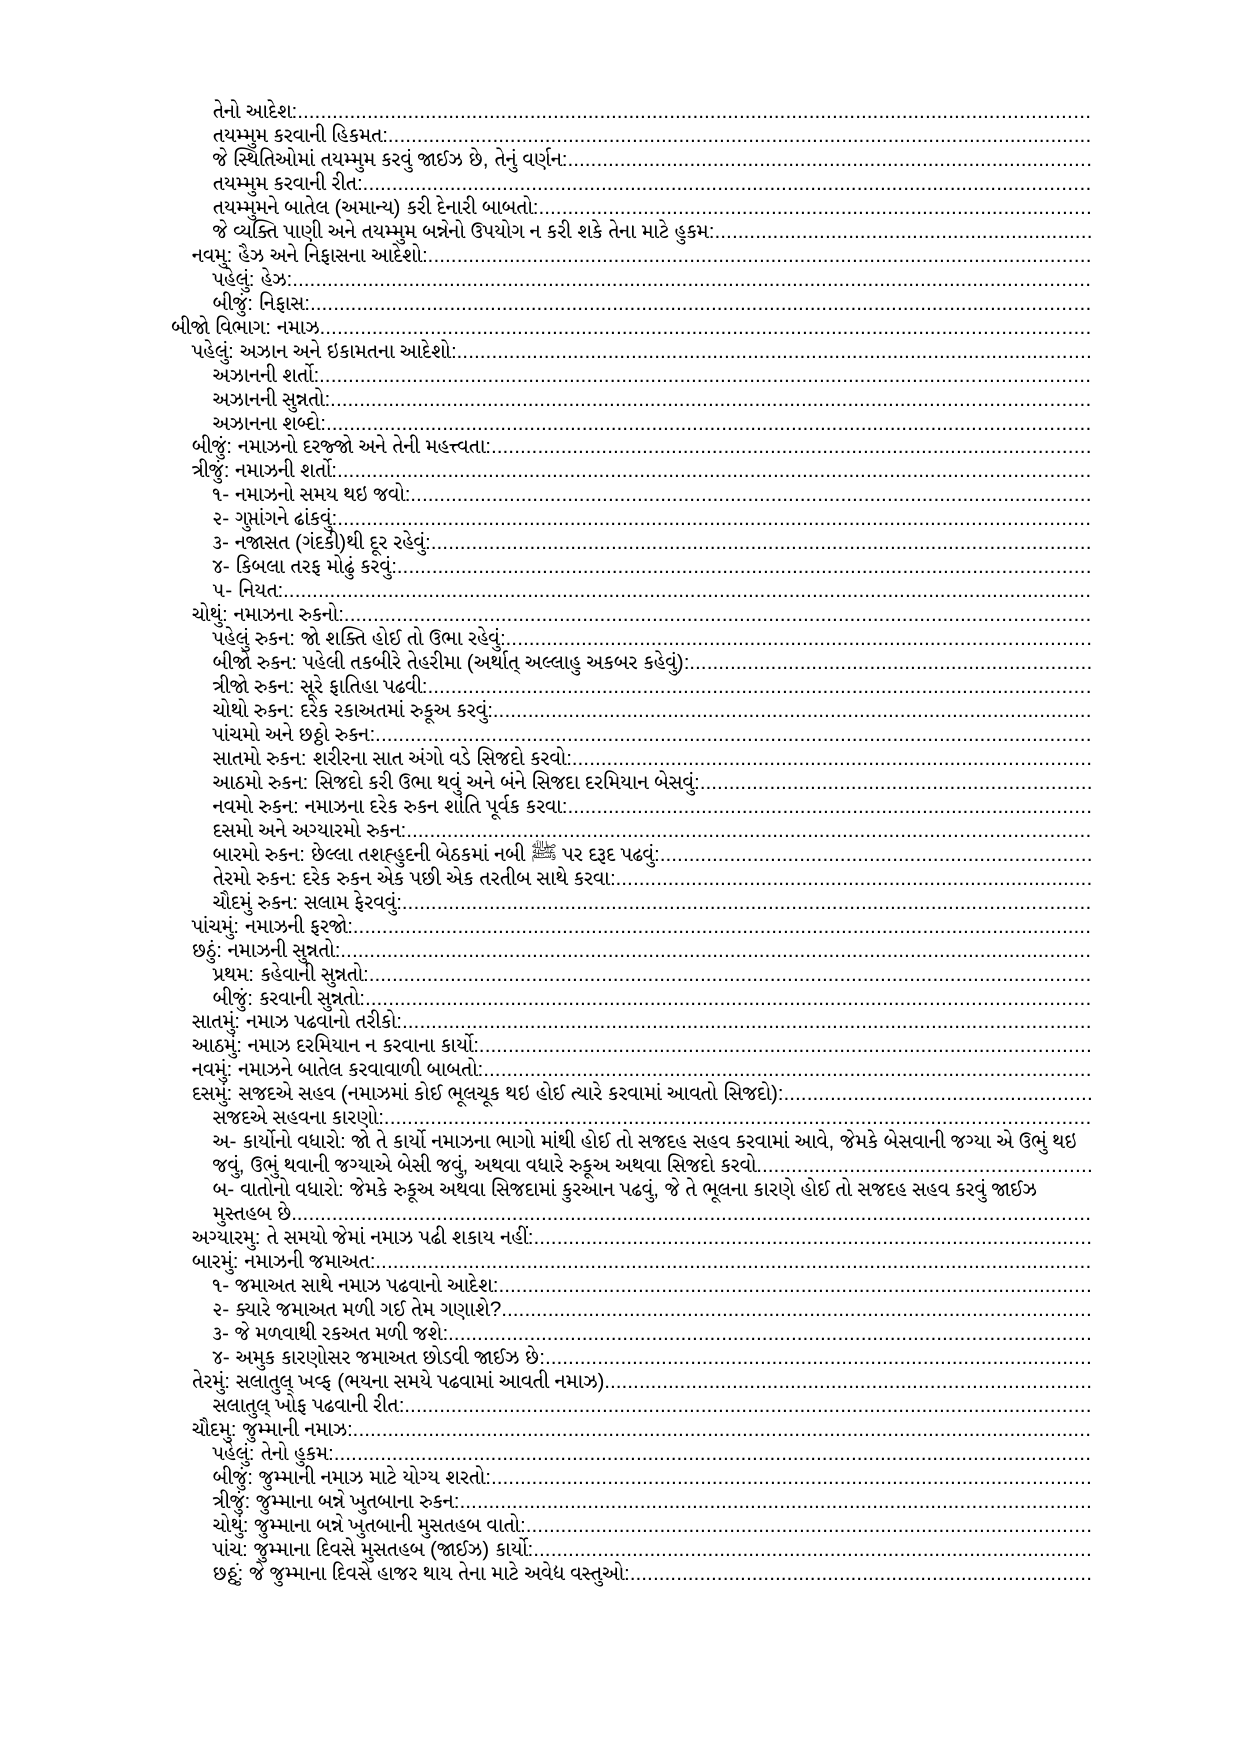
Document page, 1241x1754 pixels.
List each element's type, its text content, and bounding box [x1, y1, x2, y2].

text ૧- જમાઅત સાથે નમાઝ પઢવાનો આદેશ: [212, 1273, 1090, 1297]
text સજદએ સહવના કારણો: [212, 1105, 1090, 1129]
text પાંચમું: નમાઝની ફરજો: [192, 913, 1090, 937]
text તયમ્મુમ કરવાની હિકમત: [212, 123, 1090, 147]
text બીજો રુકન: પહેલી તકબીરે તેહરીમા (અર્થાત્ અલ્લાહુ અકબર કહેવું): [212, 650, 1090, 674]
text નવમું: નમાઝને બાતેલ કરવાવાળી બાબતો: [192, 1057, 1090, 1081]
text અગ્યારમુ: તે સમયો જેમાં નમાઝ પઢી શકાય નહીં: [192, 1225, 1090, 1249]
text બ- વાતોનો વધારો: જેમકે રુકૂઅ અથવા સિજદામાં કુરઆન પઢવું, જે તે ભૂલના કારણે હોઈ તો સજદહ સહવ કરવું જાઈઝ મુસ્તહબ છે. [212, 1177, 1090, 1225]
text પાંચમો અને છઠ્ઠો રુકન: [212, 722, 1090, 746]
text તેનો આદેશ: [212, 99, 1090, 123]
text અઝાનના શબ્દો: [212, 410, 1090, 434]
text ચોથું: નમાઝના રુકનો: [192, 602, 1090, 626]
text તેરમું: સલાતુલ્ ખવ્ફ (ભયના સમયે પઢવામાં આવતી નમાઝ). [192, 1369, 1090, 1393]
text ત્રીજો રુકન: સૂરે ફાતિહા પઢવી: [212, 674, 1090, 698]
text બીજું: જુમ્માની નમાઝ માટે યોગ્ય શરતો: [212, 1464, 1090, 1488]
text અ- કાર્યોનો વધારો: જો તે કાર્યો નમાઝના ભાગો માંથી હોઈ તો સજદહ સહવ કરવામાં આવે, જેમકે બેસવાની જગ્યા એ ઉભું થઇ જવું, ઉભું થવાની જગ્યાએ બેસી જવું, અથવા વધારે રુકૂઅ અથવા સિજદો કરવો. [212, 1129, 1090, 1177]
text છઠું: નમાઝની સુન્નતો: [192, 937, 1090, 961]
text જે વ્યક્તિ પાણી અને તયમ્મુમ બન્નેનો ઉપયોગ ન કરી શકે તેના માટે હુકમ: [212, 219, 1090, 243]
text નવમો રુકન: નમાઝના દરેક રુકન શાંતિ પૂર્વક કરવા: [212, 794, 1090, 818]
text આઠમો રુકન: સિજદો કરી ઉભા થવું અને બંને સિજદા દરમિયાન બેસવું: [212, 770, 1090, 794]
text અઝાનની સુન્નતો: [212, 386, 1090, 410]
text પાંચ: જુમ્માના દિવસે મુસતહબ (જાઈઝ) કાર્યો: [212, 1536, 1090, 1560]
text સલાતુલ્ ખોફ પઢવાની રીત: [212, 1393, 1090, 1417]
text પહેલું: તેનો હુકમ: [212, 1441, 1090, 1464]
text બારમું: નમાઝની જમાઅત: [192, 1249, 1090, 1273]
text જે સ્થિતિઓમાં તયમ્મુમ કરવું જાઈઝ છે, તેનું વર્ણન: [212, 147, 1090, 171]
text બીજું: નિફાસ: [212, 291, 1090, 314]
text તયમ્મુમ કરવાની રીત: [212, 171, 1090, 195]
text દસમો અને અગ્યારમો રુકન: [212, 818, 1090, 842]
text પહેલું રુકન: જો શક્તિ હોઈ તો ઉભા રહેવું: [212, 626, 1090, 650]
text ૨- ગુપ્તાંગને ઢાંકવું: [212, 506, 1090, 530]
text ચૌદમું રુકન: સલામ ફેરવવું: [212, 889, 1090, 913]
text ૧- નમાઝનો સમય થઇ જવો: [212, 482, 1090, 506]
text ત્રીજું: જુમ્માના બન્ને ખુતબાના રુકન: [212, 1488, 1090, 1512]
text પહેલું: અઝાન અને ઇકામતના આદેશો: [192, 338, 1090, 362]
text ૩- જે મળવાથી રકઅત મળી જશે: [212, 1321, 1090, 1345]
text ૪- કિબલા તરફ મોઢું કરવું: [212, 554, 1090, 578]
text તેરમો રુકન: દરેક રુકન એક પછી એક તરતીબ સાથે કરવા: [212, 866, 1090, 889]
text તયમ્મુમને બાતેલ (અમાન્ય) કરી દેનારી બાબતો: [212, 195, 1090, 219]
text ત્રીજું: નમાઝની શર્તો: [192, 458, 1090, 482]
text દસમું: સજદએ સહવ (નમાઝમાં કોઈ ભૂલચૂક થઇ હોઈ ત્યારે કરવામાં આવતો સિજદો): [192, 1081, 1090, 1105]
text આઠમું: નમાઝ દરમિયાન ન કરવાના કાર્યો: [192, 1033, 1090, 1057]
text બીજું: કરવાની સુન્નતો: [212, 985, 1090, 1009]
text ૫- નિયત: [212, 578, 1090, 602]
text બીજું: નમાઝનો દરજ્જો અને તેની મહત્ત્વતા: [192, 434, 1090, 458]
text નવમુ: હૈઝ અને નિફાસના આદેશો: [192, 243, 1090, 267]
text અઝાનની શર્તો: [212, 362, 1090, 386]
text પહેલું: હેઝ: [212, 267, 1090, 291]
text છઠ્ઠું: જે જુમ્માના દિવસે હાજર થાય તેના માટે અવેદ્ય વસ્તુઓ: [212, 1560, 1090, 1584]
text ચોથું: જુમ્માના બન્ને ખુતબાની મુસતહબ વાતો: [212, 1512, 1090, 1536]
text ચોથો રુકન: દરેક રકાઅતમાં રુકૂઅ કરવું: [212, 698, 1090, 722]
text ચૌદમુ: જુમ્માની નમાઝ: [192, 1417, 1090, 1441]
text ૪- અમુક કારણોસર જમાઅત છોડવી જાઈઝ છે: [212, 1345, 1090, 1369]
text ૨- ક્યારે જમાઅત મળી ગઈ તેમ ગણાશે? [212, 1297, 1090, 1321]
text બીજો વિભાગ: નમાઝ [171, 314, 1090, 338]
text પ્રથમ: કહેવાની સુન્નતો: [212, 961, 1090, 985]
text સાતમું: નમાઝ પઢવાનો તરીકો: [192, 1009, 1090, 1033]
text બારમો રુકન: છેલ્લા તશહ્હુદની બેઠકમાં નબી ﷺ પર દરૂદ પઢવું: [212, 842, 1090, 866]
text ૩- નજાસત (ગંદકી)થી દૂર રહેવું: [212, 530, 1090, 554]
text સાતમો રુકન: શરીરના સાત અંગો વડે સિજદો કરવો: [212, 746, 1090, 770]
